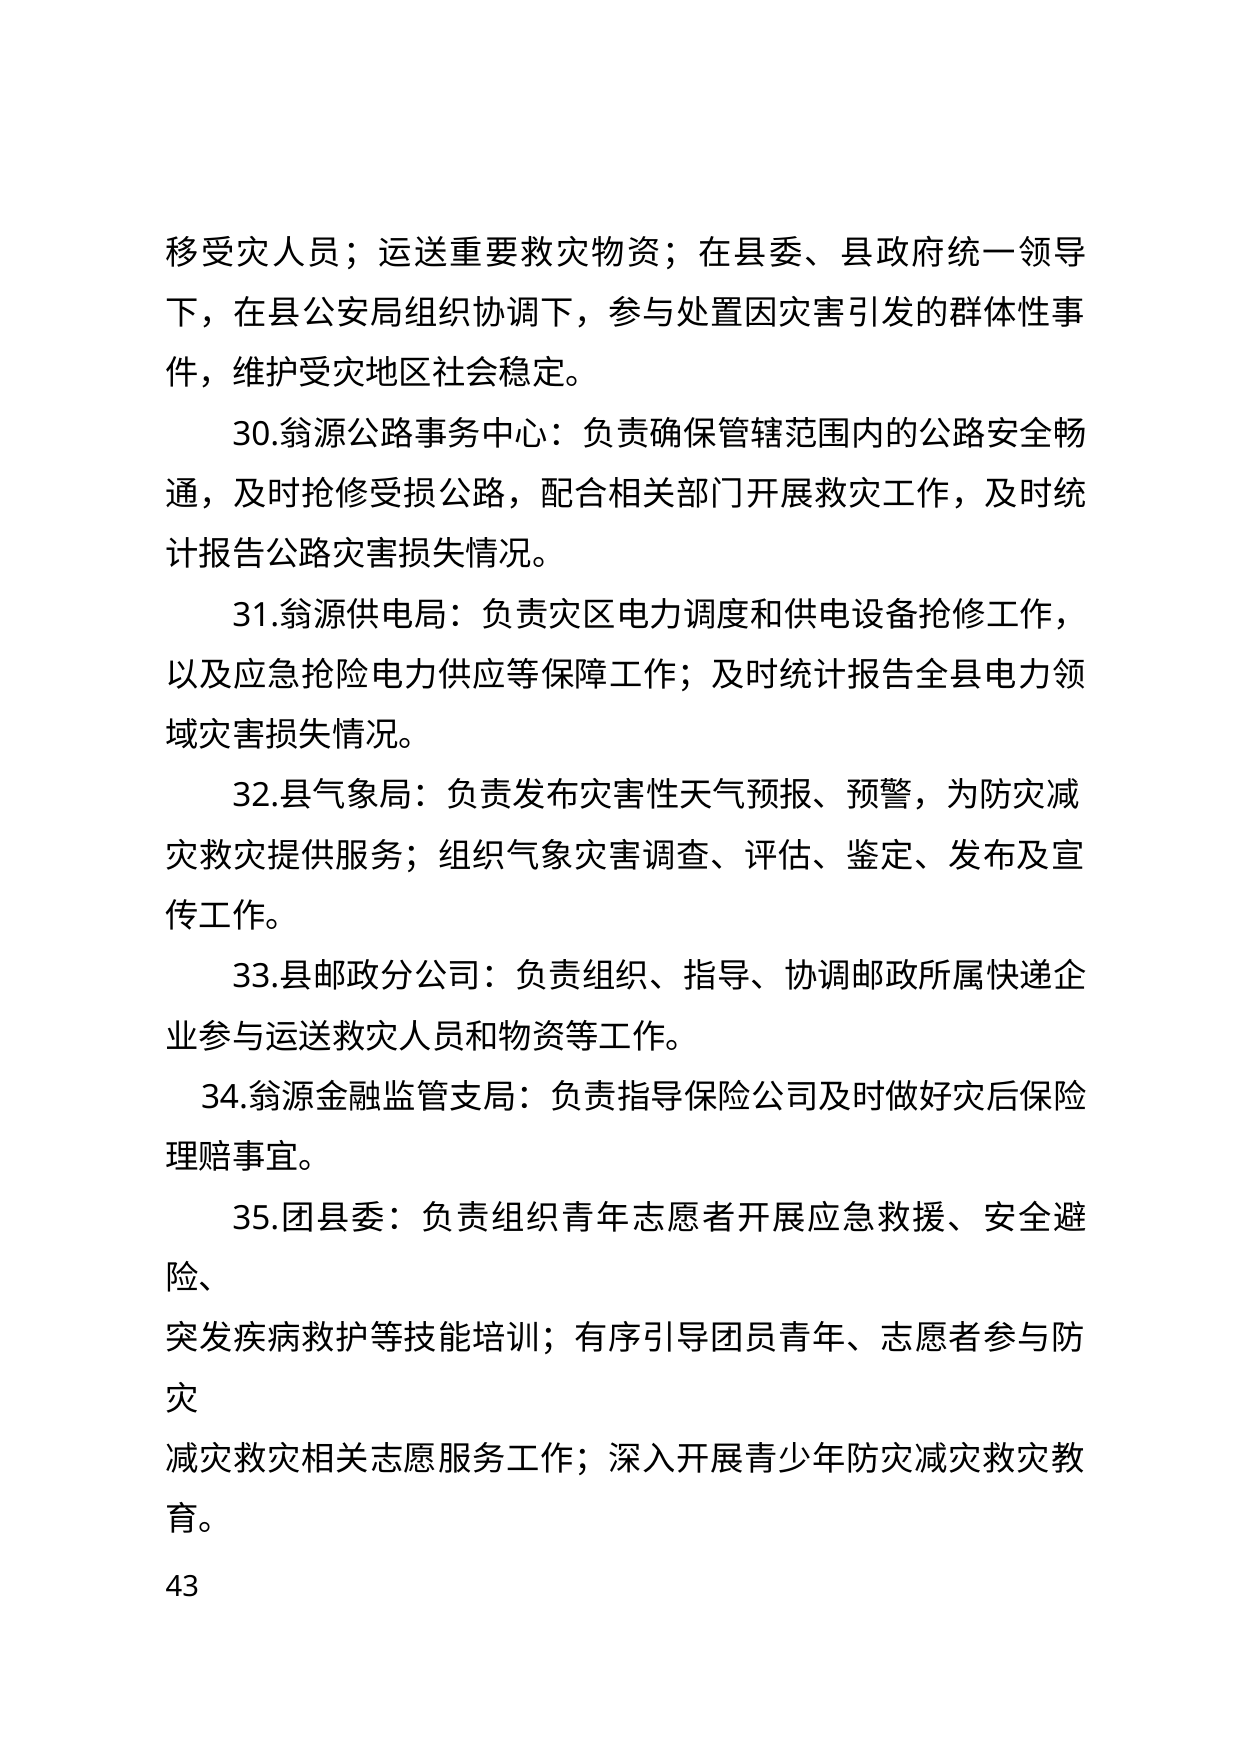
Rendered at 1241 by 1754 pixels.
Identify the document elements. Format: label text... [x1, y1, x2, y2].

list 35.团县委：负责组织青年志愿者开展应急救援、安全避险、 [165, 1184, 1087, 1305]
list 突发疾病救护等技能培训；有序引导团员青年、志愿者参与防灾 [165, 1305, 1087, 1426]
list 34.翁源金融监管支局：负责指导保险公司及时做好灾后保险理赔事宜。 [165, 1064, 1087, 1184]
list 33.县邮政分公司：负责组织、指导、协调邮政所属快递企业参与运送救灾人员和物资等工作。 [165, 943, 1087, 1064]
list 31.翁源供电局：负责灾区电力调度和供电设备抢修工作，以及应急抢险电力供应等保障工作；及时统计报告全县电力领域灾害损失情况。 [165, 581, 1087, 762]
list 30.翁源公路事务中心：负责确保管辖范围内的公路安全畅通，及时抢修受损公路，配合相关部门开展救灾工作，及时统计报告公路灾害损失情况。‌ [165, 400, 1087, 581]
list 32.县气象局：负责发布灾害性天气预报、预警，为防灾减 [165, 762, 1087, 823]
list 灾救灾提供服务；组织气象灾害调查、评估、鉴定、发布及宣传工作。 [165, 823, 1087, 943]
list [165, 219, 1087, 400]
list 减灾救灾相关志愿服务工作；深入开展青少年防灾减灾救灾教育。 [165, 1426, 1087, 1546]
